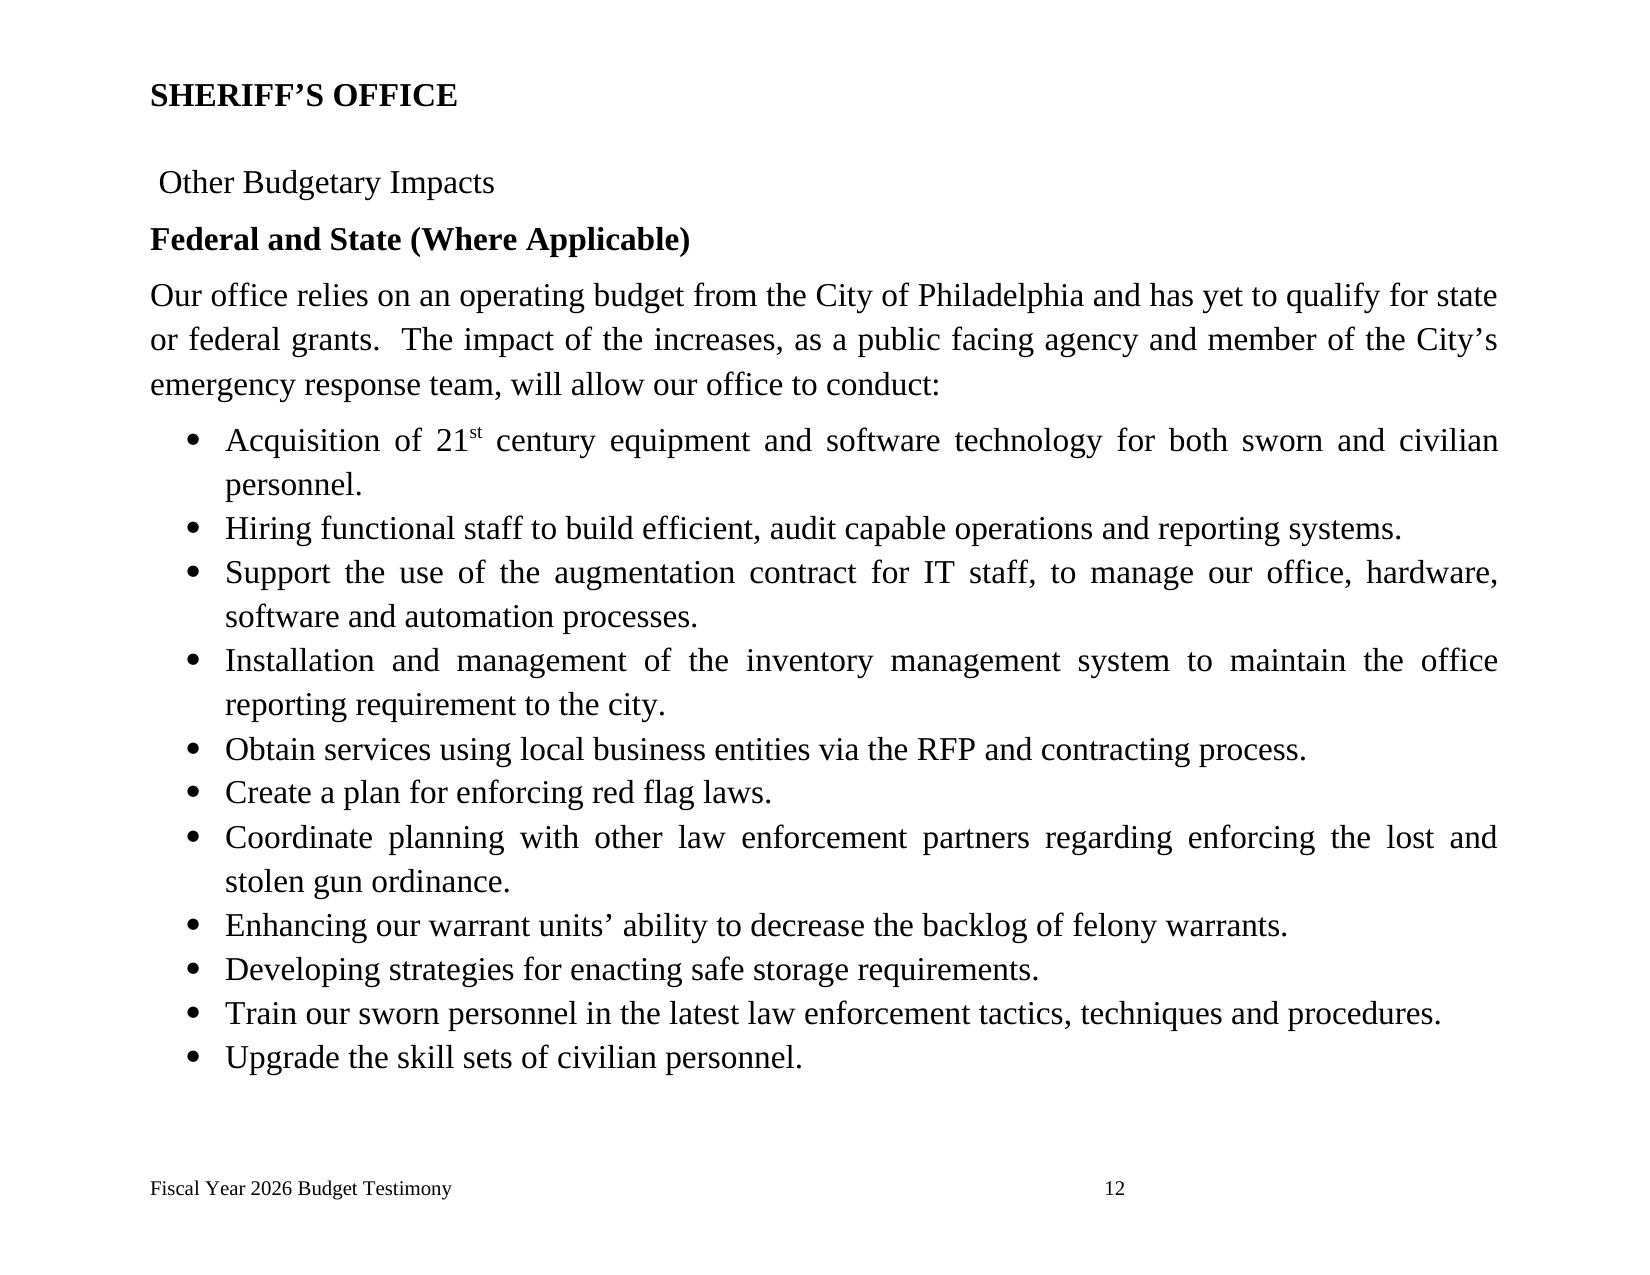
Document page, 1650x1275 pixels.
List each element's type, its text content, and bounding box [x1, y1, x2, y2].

list Enhancing our warrant units’ ability to decrease the backlog of felony warrants. [187, 905, 1500, 943]
list Coordinate planning with other law enforcement partners regarding enforcing the lost and stolen gun ordinance. [187, 817, 1500, 899]
list Upgrade the skill sets of civilian personnel. [187, 1037, 1500, 1076]
list Obtain services using local business entities via the RFP and contracting process. [187, 729, 1500, 767]
list Hiring functional staff to build efficient, audit capable operations and reporting systems. [187, 508, 1500, 547]
list Create a plan for enforcing red flag laws. [187, 773, 1500, 811]
list Installation and management of the inventory management system to maintain the office reporting requirement to the city. [187, 641, 1500, 723]
list Acquisition of 21st century equipment and software technology for both sworn and civilian personnel. [187, 420, 1500, 503]
text Our office relies on an operating budget from the City of Philadelphia and has yet to qualify for state or federal grants. The impact of the increases, as a public facing agency and member of the City’s emergency response team, will allow our office to conduct: [150, 276, 1500, 402]
text Federal and State (Where Applicable) [150, 219, 1500, 257]
list Developing strategies for enacting safe storage requirements. [187, 949, 1500, 987]
list Train our sworn personnel in the latest law enforcement tactics, techniques and procedures. [187, 993, 1500, 1031]
list Support the use of the augmentation contract for IT staff, to manage our office, hardware, software and automation processes. [187, 552, 1500, 635]
text Other Budgetary Impacts [150, 162, 1500, 201]
